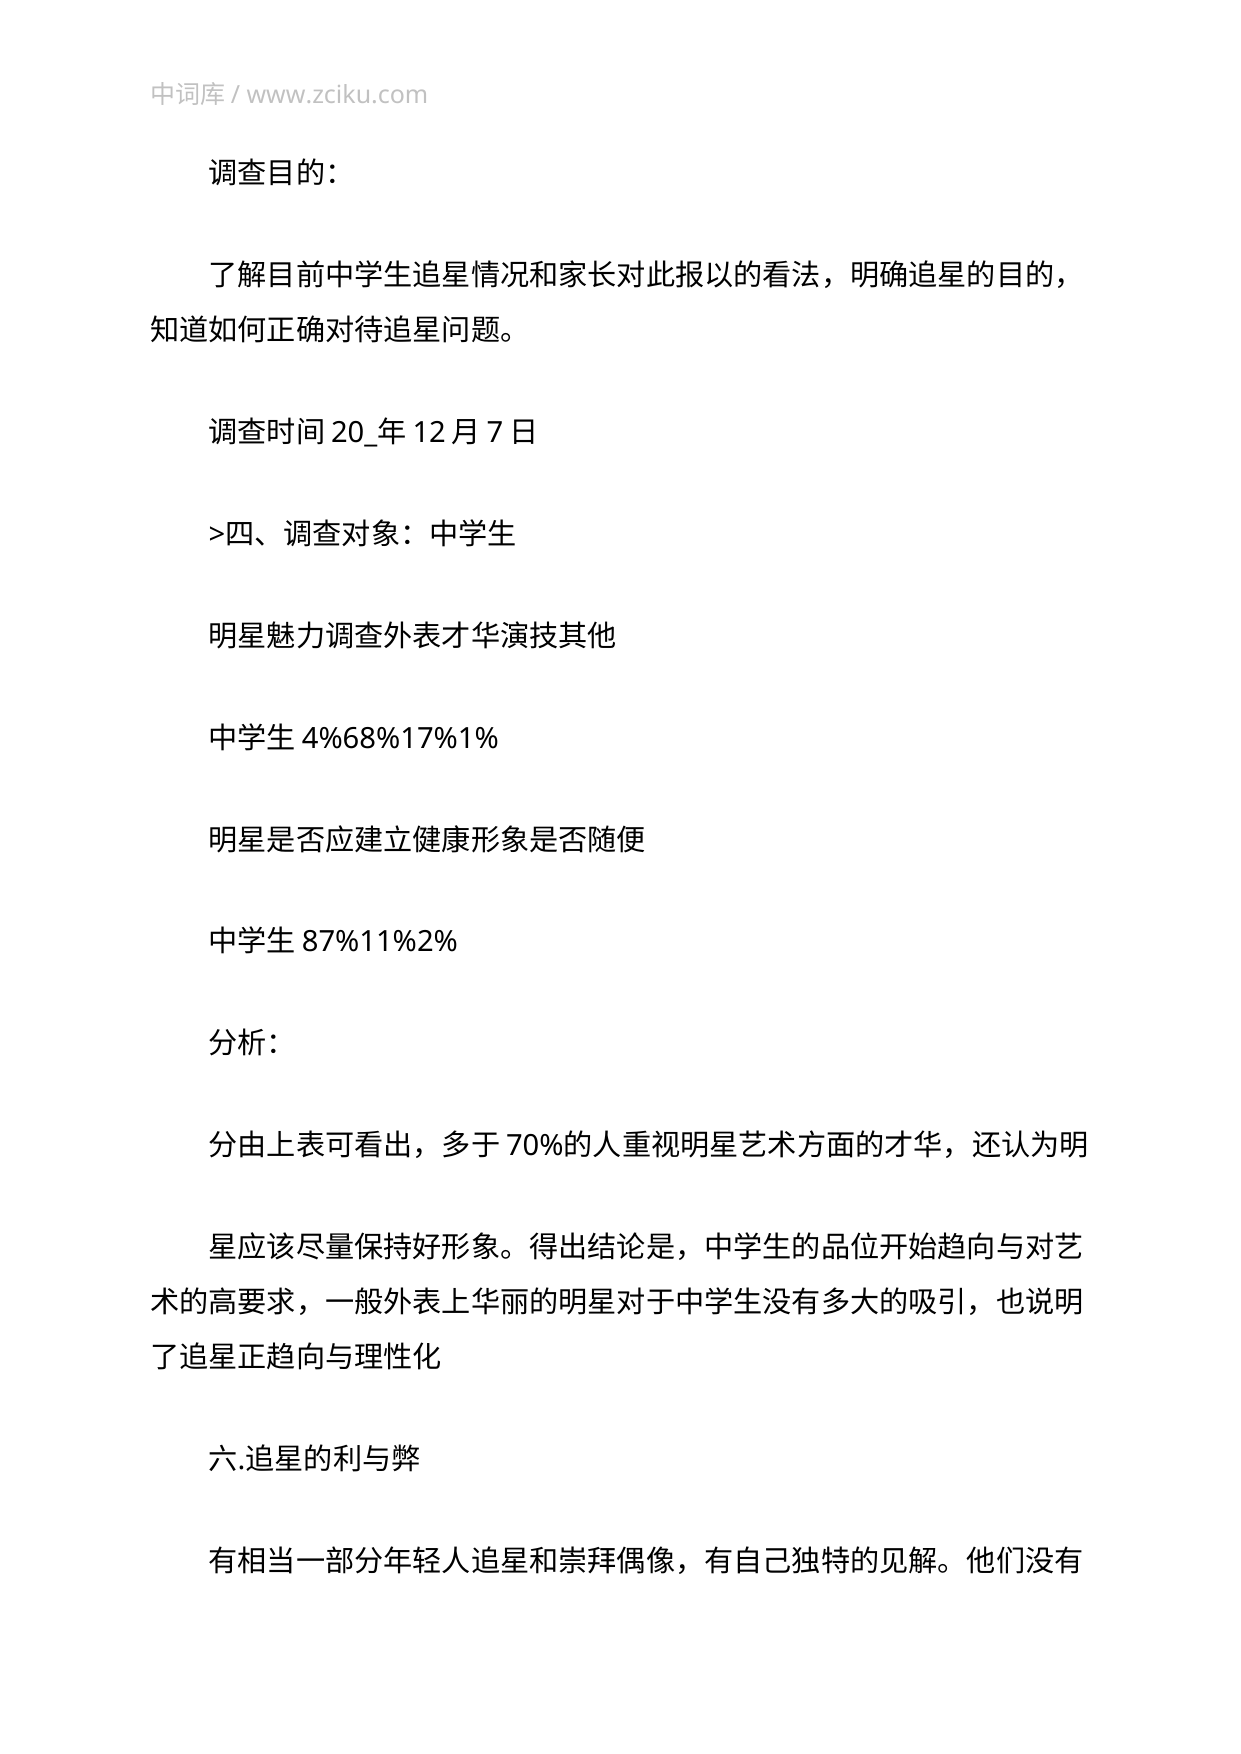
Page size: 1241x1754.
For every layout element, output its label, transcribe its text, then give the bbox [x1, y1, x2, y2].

text 明星魅力调查外表才华演技其他 [150, 612, 1090, 655]
text 调查目的： [150, 150, 1090, 192]
text 分由上表可看出，多于70%的人重视明星艺术方面的才华，还认为明 [150, 1122, 1090, 1164]
text 星应该尽量保持好形象。得出结论是，中学生的品位开始趋向与对艺术的高要求，一般外表上华丽的明星对于中学生没有多大的吸引，也说明了追星正趋向与理性化 [150, 1224, 1090, 1376]
text >四、调查对象：中学生 [150, 510, 1090, 553]
text 分析： [150, 1020, 1090, 1062]
text 调查时间20_年12月7日 [150, 408, 1090, 451]
text 六.追星的利与弊 [150, 1435, 1090, 1478]
text 了解目前中学生追星情况和家长对此报以的看法，明确追星的目的，知道如何正确对待追星问题。 [150, 252, 1090, 349]
text 中学生4%68%17%1% [150, 714, 1090, 757]
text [150, 1537, 1090, 1579]
text 明星是否应建立健康形象是否随便 [150, 816, 1090, 858]
text 中学生87%11%2% [150, 918, 1090, 960]
